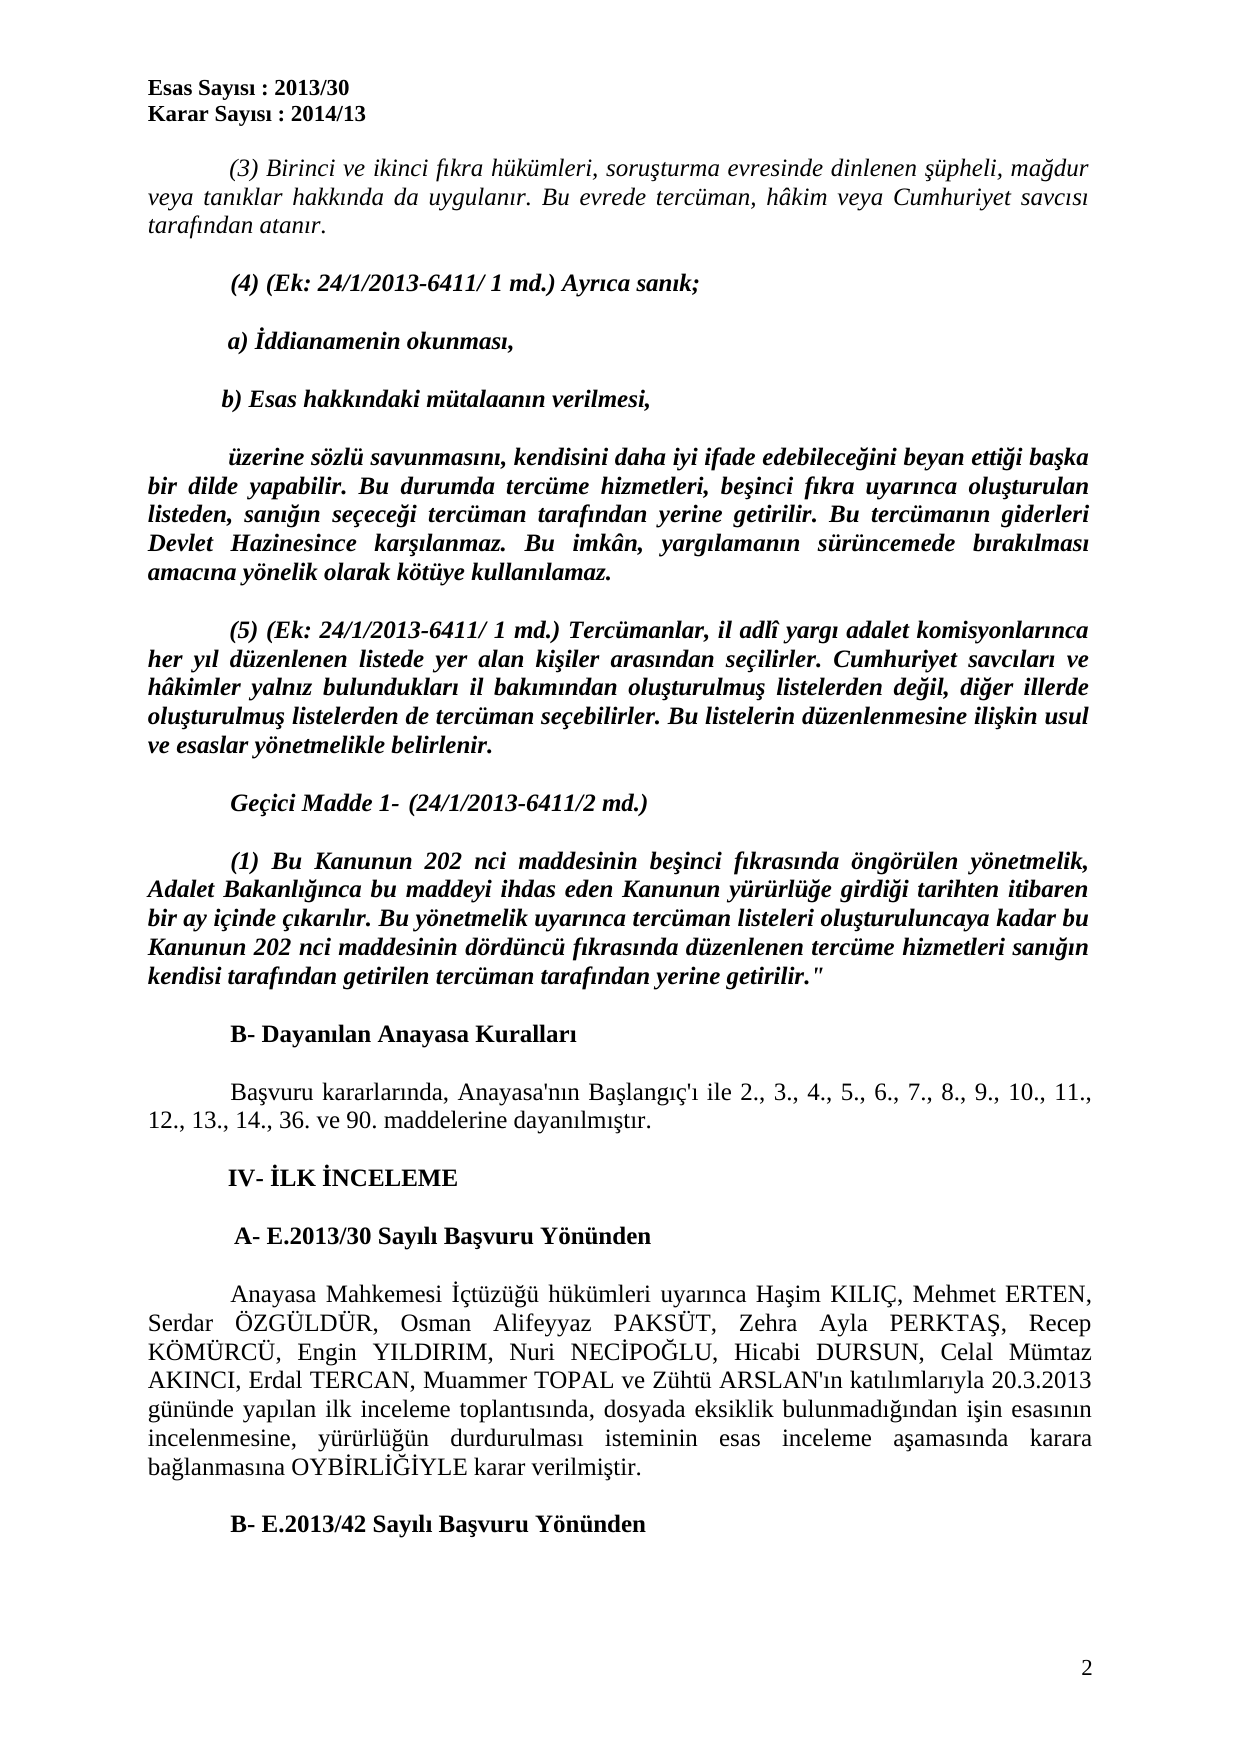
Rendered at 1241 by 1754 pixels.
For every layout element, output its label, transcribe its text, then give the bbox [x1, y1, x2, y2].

text (3) Birinci ve ikinci fıkra hükümleri, soruşturma evresinde dinlenen şüpheli, mağdur veya tanıklar hakkında da uygulanır. Bu evrede tercüman, hâkim veya Cumhuriyet savcısı tarafından atanır. [148, 153, 1093, 239]
text (5) (Ek: 24/1/2013-6411/ 1 md.) Tercümanlar, il adlî yargı adalet komisyonlarınca her yıl düzenlenen listede yer alan kişiler arasından seçilirler. Cumhuriyet savcıları ve hâkimler yalnız bulundukları il bakımından oluşturulmuş listelerden değil, diğer illerde oluşturulmuş listelerden de tercüman seçebilirler. Bu listelerin düzenlenmesine ilişkin usul ve esaslar yönetmelikle belirlenir. [148, 615, 1093, 759]
text Anayasa Mahkemesi İçtüzüğü hükümleri uyarınca Haşim KILIÇ, Mehmet ERTEN, Serdar ÖZGÜLDÜR, Osman Alifeyyaz PAKSÜT, Zehra Ayla PERKTAŞ, Recep KÖMÜRCÜ, Engin YILDIRIM, Nuri NECİPOĞLU, Hicabi DURSUN, Celal Mümtaz AKINCI, Erdal TERCAN, Muammer TOPAL ve Zühtü ARSLAN'ın katılımlarıyla 20.3.2013 gününde yapılan ilk inceleme toplantısında, dosyada eksiklik bulunmadığından işin esasının incelenmesine, yürürlüğün durdurulması isteminin esas inceleme aşamasında karara bağlanmasına OYBİRLİĞİYLE karar verilmiştir. [148, 1279, 1093, 1480]
text A- E.2013/30 Sayılı Başvuru Yönünden [148, 1221, 1093, 1250]
text Başvuru kararlarında, Anayasa'nın Başlangıç'ı ile 2., 3., 4., 5., 6., 7., 8., 9., 10., 11., 12., 13., 14., 36. ve 90. maddelerine dayanılmıştır. [148, 1077, 1093, 1134]
text a) İddianamenin okunması, [148, 326, 1093, 355]
text b) Esas hakkındaki mütalaanın verilmesi, [148, 384, 1093, 413]
text (1) Bu Kanunun 202 nci maddesinin beşinci fıkrasında öngörülen yönetmelik, Adalet Bakanlığınca bu maddeyi ihdas eden Kanunun yürürlüğe girdiği tarihten itibaren bir ay içinde çıkarılır. Bu yönetmelik uyarınca tercüman listeleri oluşturuluncaya kadar bu Kanunun 202 nci maddesinin dördüncü fıkrasında düzenlenen tercüme hizmetleri sanığın kendisi tarafından getirilen tercüman tarafından yerine getirilir." [148, 846, 1093, 989]
text Geçici Madde 1- (24/1/2013-6411/2 md.) [148, 788, 1093, 817]
text (4) (Ek: 24/1/2013-6411/ 1 md.) Ayrıca sanık; [148, 268, 1093, 297]
text üzerine sözlü savunmasını, kendisini daha iyi ifade edebileceğini beyan ettiği başka bir dilde yapabilir. Bu durumda tercüme hizmetleri, beşinci fıkra uyarınca oluşturulan listeden, sanığın seçeceği tercüman tarafından yerine getirilir. Bu tercümanın giderleri Devlet Hazinesince karşılanmaz. Bu imkân, yargılamanın sürüncemede bırakılması amacına yönelik olarak kötüye kullanılamaz. [148, 442, 1093, 586]
text IV- İLK İNCELEME [148, 1163, 1093, 1192]
text B- Dayanılan Anayasa Kuralları [148, 1019, 1093, 1047]
text B- E.2013/42 Sayılı Başvuru Yönünden [148, 1509, 1093, 1538]
